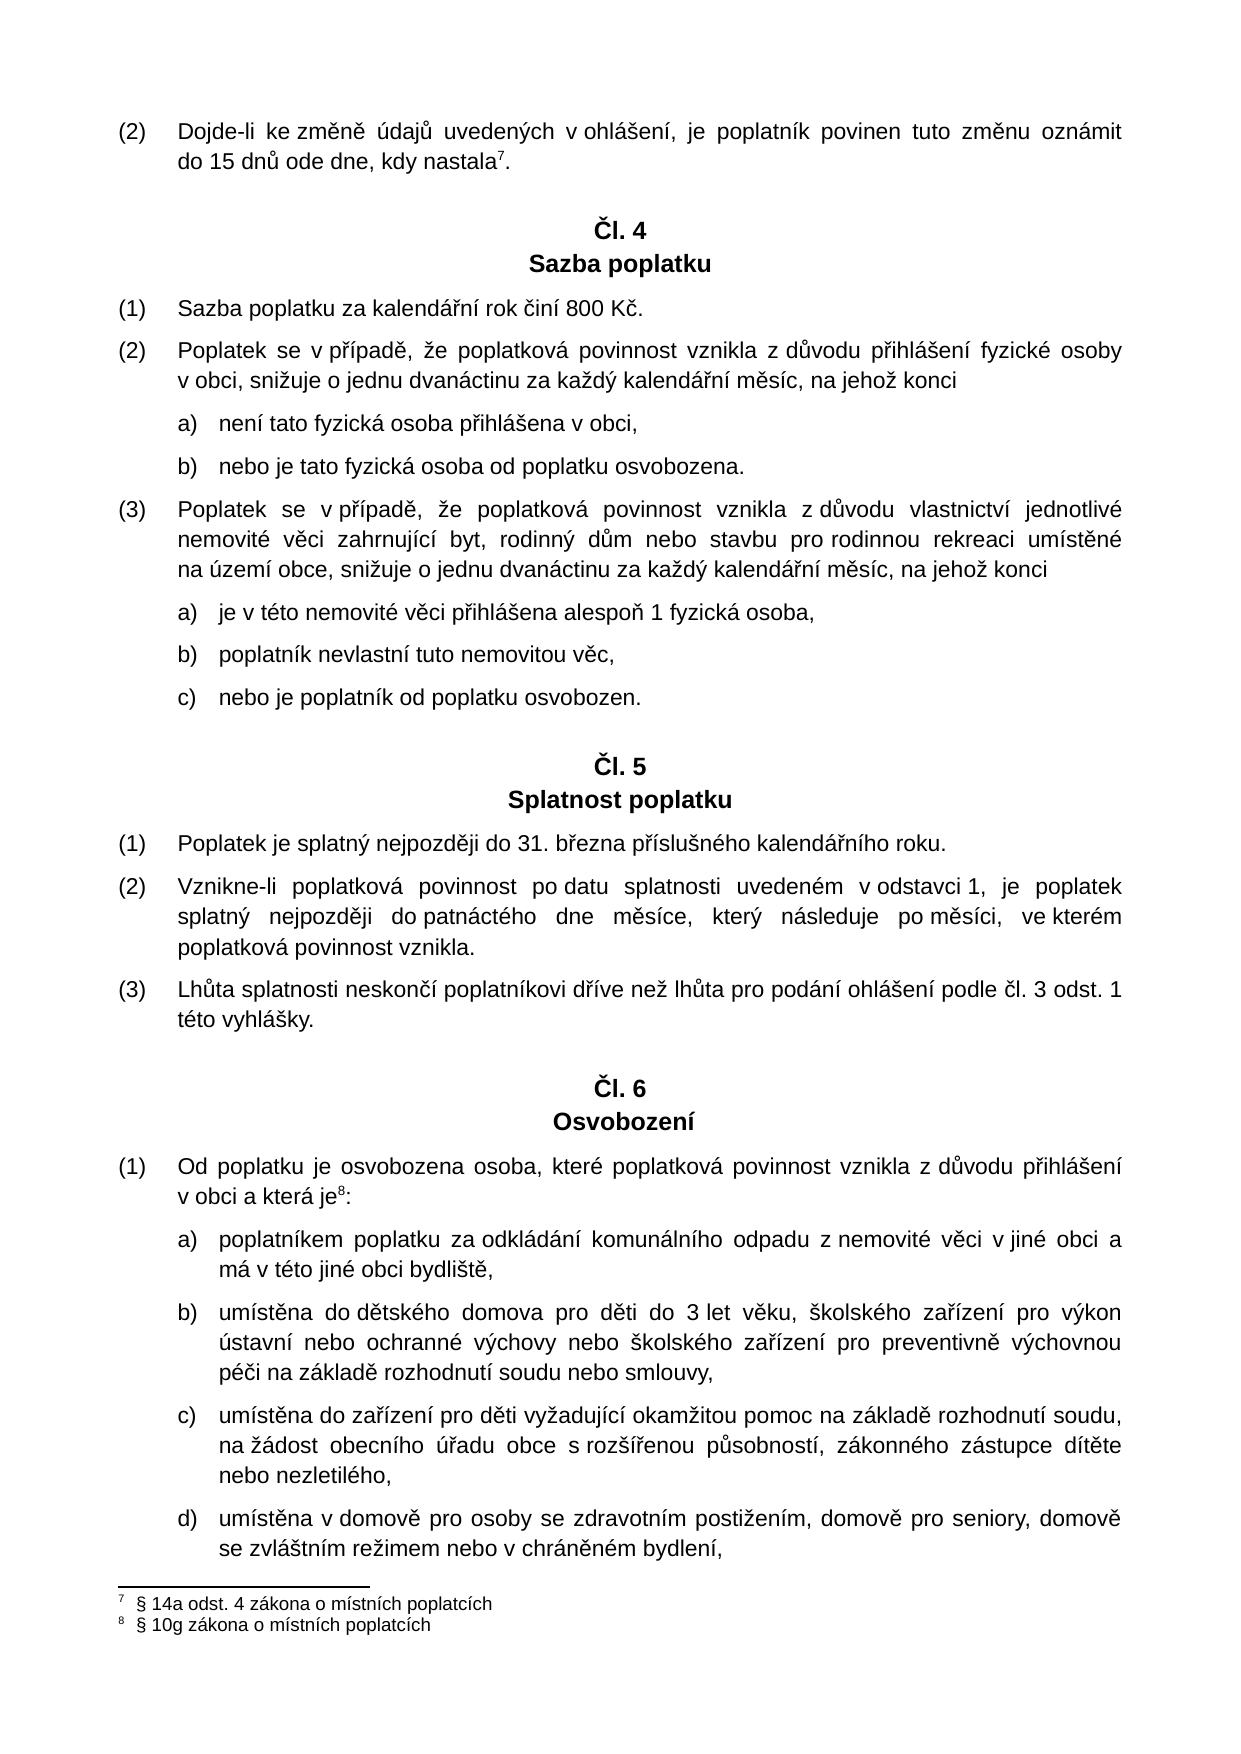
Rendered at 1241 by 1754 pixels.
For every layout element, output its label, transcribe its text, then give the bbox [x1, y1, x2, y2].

list není tato fyzická osoba přihlášena v obci, [177, 410, 1122, 437]
list umístěna do dětského domova pro děti do 3 let věku, školského zařízení pro výkon ústavní nebo ochranné výchovy nebo školského zařízení pro preventivně výchovnou péči na základě rozhodnutí soudu nebo smlouvy, [177, 1298, 1122, 1385]
list Dojde-li ke změně údajů uvedených v ohlášení, je poplatník povinen tuto změnu oznámit do 15 dnů ode dne, kdy nastala. [118, 118, 1122, 175]
list Od poplatku je osvobozena osoba, které poplatková povinnost vznikla z důvodu přihlášení v obci a která je: [118, 1153, 1122, 1209]
list nebo je poplatník od poplatku osvobozen. [177, 684, 1122, 711]
list Sazba poplatku za kalendářní rok činí 800 Kč. [118, 294, 1122, 321]
subtitle Čl. 6 Osvobození [118, 1074, 1122, 1136]
list umístěna do zařízení pro děti vyžadující okamžitou pomoc na základě rozhodnutí soudu, na žádost obecního úřadu obce s rozšířenou působností, zákonného zástupce dítěte nebo nezletilého, [177, 1402, 1122, 1488]
list umístěna v domově pro osoby se zdravotním postižením, domově pro seniory, domově se zvláštním režimem nebo v chráněném bydlení, [177, 1505, 1122, 1561]
list je v této nemovité věci přihlášena alespoň 1 fyzická osoba, [177, 599, 1122, 625]
list Lhůta splatnosti neskončí poplatníkovi dříve než lhůta pro podání ohlášení podle čl. 3 odst. 1 této vyhlášky. [118, 976, 1122, 1033]
list Vznikne-li poplatková povinnost po datu splatnosti uvedeném v odstavci 1, je poplatek splatný nejpozději do patnáctého dne měsíce, který následuje po měsíci, ve kterém poplatková povinnost vznikla. [118, 873, 1122, 960]
list poplatníkem poplatku za odkládání komunálního odpadu z nemovité věci v jiné obci a má v této jiné obci bydliště, [177, 1226, 1122, 1282]
subtitle Čl. 4 Sazba poplatku [118, 216, 1122, 278]
list Poplatek je splatný nejpozději do 31. března příslušného kalendářního roku. [118, 830, 1122, 857]
list Poplatek se v případě, že poplatková povinnost vznikla z důvodu přihlášení fyzické osoby v obci, snižuje o jednu dvanáctinu za každý kalendářní měsíc, na jehož konci [118, 337, 1122, 394]
list nebo je tato fyzická osoba od poplatku osvobozena. [177, 453, 1122, 479]
list poplatník nevlastní tuto nemovitou věc, [177, 641, 1122, 668]
list Poplatek se v případě, že poplatková povinnost vznikla z důvodu vlastnictví jednotlivé nemovité věci zahrnující byt, rodinný dům nebo stavbu pro rodinnou rekreaci umístěné na území obce, snižuje o jednu dvanáctinu za každý kalendářní měsíc, na jehož konci [118, 496, 1122, 582]
subtitle Čl. 5 Splatnost poplatku [118, 752, 1122, 814]
